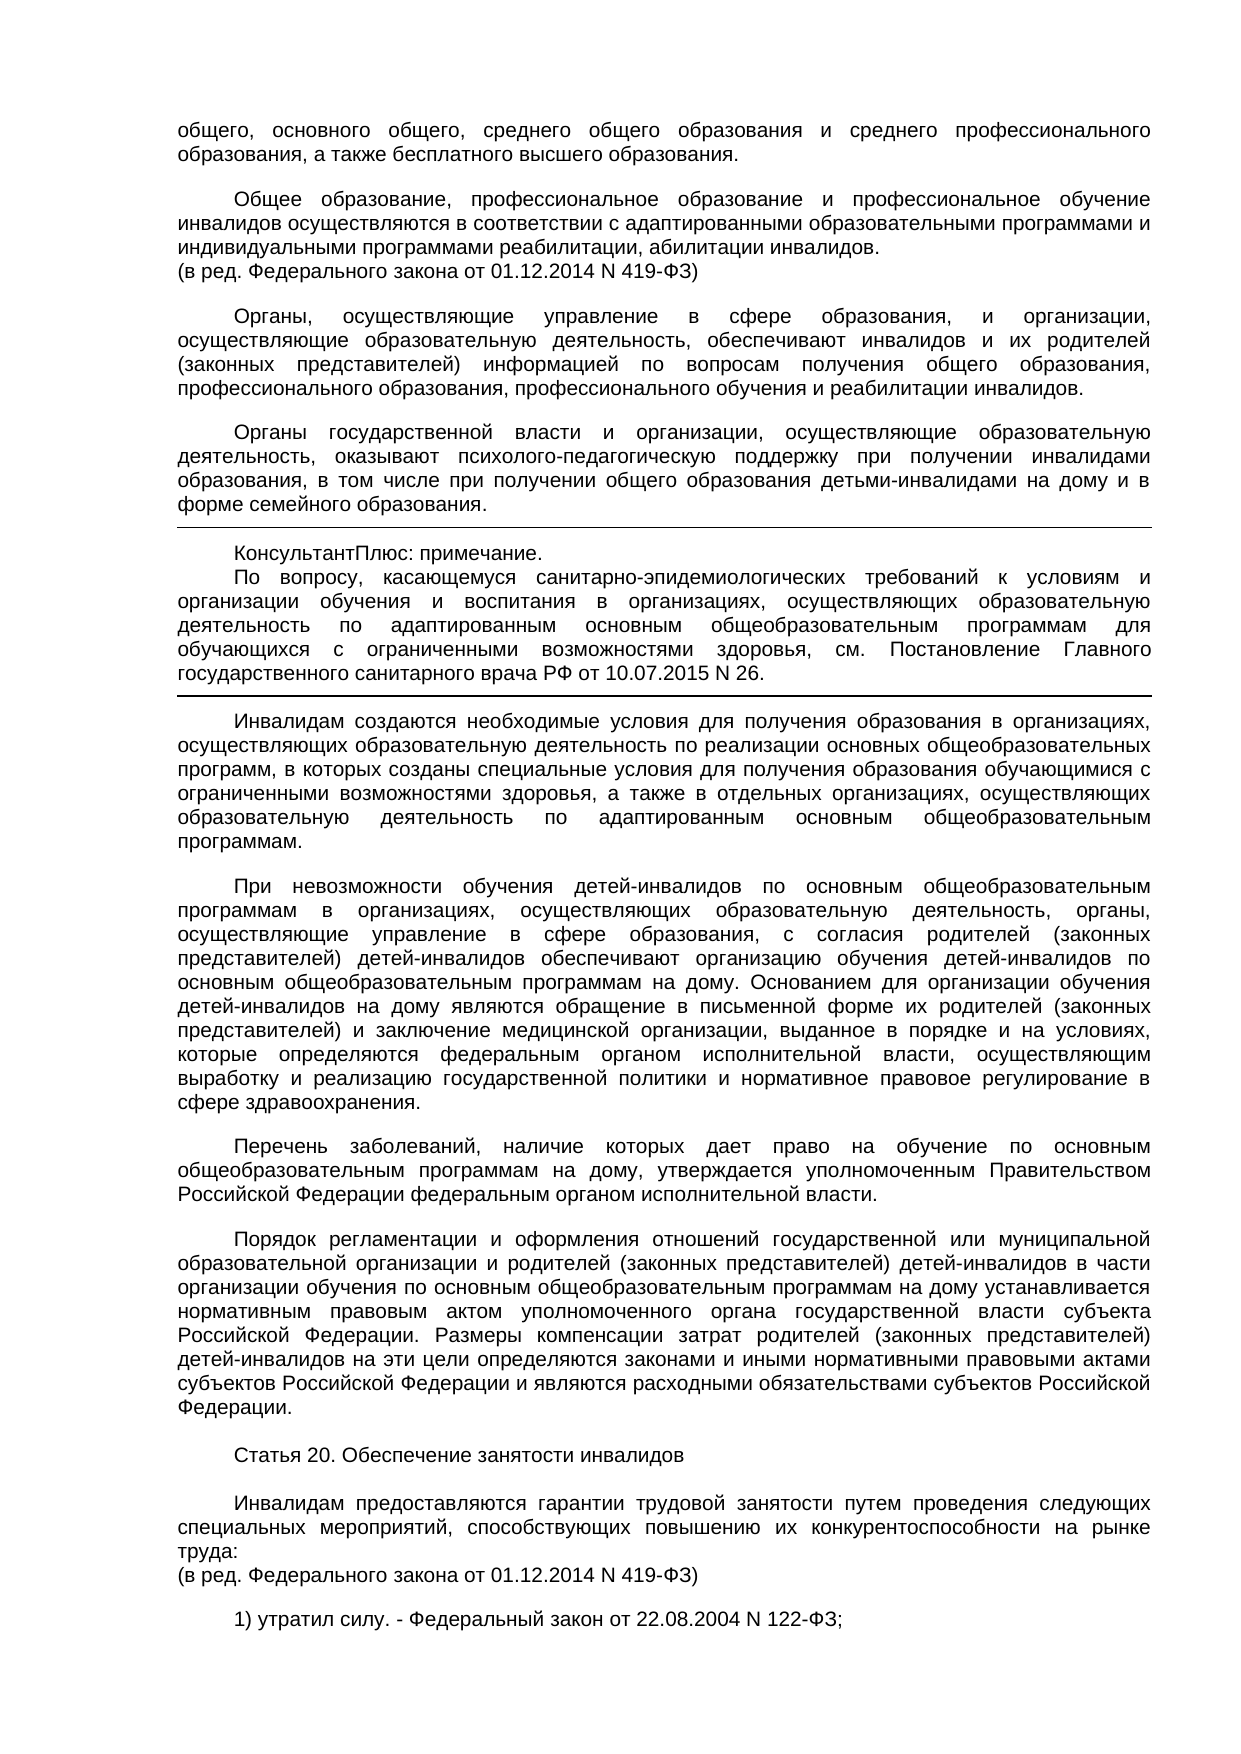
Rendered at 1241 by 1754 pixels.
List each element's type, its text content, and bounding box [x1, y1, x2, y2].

text Органы государственной власти и организации, осуществляющие образовательную деятельность, оказывают психолого-педагогическую поддержку при получении инвалидами образования, в том числе при получении общего образования детьми-инвалидами на дому и в форме семейного образования. [177, 420, 1152, 516]
text Статья 20. Обеспечение занятости инвалидов [177, 1443, 1152, 1467]
text (в ред. Федерального закона от 01.12.2014 N 419-ФЗ) [177, 1562, 1152, 1586]
text Инвалидам предоставляются гарантии трудовой занятости путем проведения следующих специальных мероприятий, способствующих повышению их конкурентоспособности на рынке труда: [177, 1491, 1152, 1562]
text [177, 118, 1152, 166]
text Общее образование, профессиональное образование и профессиональное обучение инвалидов осуществляются в соответствии с адаптированными образовательными программами и индивидуальными программами реабилитации, абилитации инвалидов. [177, 187, 1152, 259]
text КонсультантПлюс: примечание. [177, 541, 1152, 565]
text (в ред. Федерального закона от 01.12.2014 N 419-ФЗ) [177, 259, 1152, 283]
text 1) утратил силу. - Федеральный закон от 22.08.2004 N 122-ФЗ; [177, 1607, 1152, 1631]
text При невозможности обучения детей-инвалидов по основным общеобразовательным программам в организациях, осуществляющих образовательную деятельность, органы, осуществляющие управление в сфере образования, с согласия родителей (законных представителей) детей-инвалидов обеспечивают организацию обучения детей-инвалидов по основным общеобразовательным программам на дому. Основанием для организации обучения детей-инвалидов на дому являются обращение в письменной форме их родителей (законных представителей) и заключение медицинской организации, выданное в порядке и на условиях, которые определяются федеральным органом исполнительной власти, осуществляющим выработку и реализацию государственной политики и нормативное правовое регулирование в сфере здравоохранения. [177, 874, 1152, 1113]
text Перечень заболеваний, наличие которых дает право на обучение по основным общеобразовательным программам на дому, утверждается уполномоченным Правительством Российской Федерации федеральным органом исполнительной власти. [177, 1134, 1152, 1206]
text Инвалидам создаются необходимые условия для получения образования в организациях, осуществляющих образовательную деятельность по реализации основных общеобразовательных программ, в которых созданы специальные условия для получения образования обучающимися с ограниченными возможностями здоровья, а также в отдельных организациях, осуществляющих образовательную деятельность по адаптированным основным общеобразовательным программам. [177, 709, 1152, 853]
text По вопросу, касающемуся санитарно-эпидемиологических требований к условиям и организации обучения и воспитания в организациях, осуществляющих образовательную деятельность по адаптированным основным общеобразовательным программам для обучающихся с ограниченными возможностями здоровья, см. Постановление Главного государственного санитарного врача РФ от 10.07.2015 N 26. [177, 565, 1152, 684]
text Порядок регламентации и оформления отношений государственной или муниципальной образовательной организации и родителей (законных представителей) детей-инвалидов в части организации обучения по основным общеобразовательным программам на дому устанавливается нормативным правовым актом уполномоченного органа государственной власти субъекта Российской Федерации. Размеры компенсации затрат родителей (законных представителей) детей-инвалидов на эти цели определяются законами и иными нормативными правовыми актами субъектов Российской Федерации и являются расходными обязательствами субъектов Российской Федерации. [177, 1227, 1152, 1419]
text Органы, осуществляющие управление в сфере образования, и организации, осуществляющие образовательную деятельность, обеспечивают инвалидов и их родителей (законных представителей) информацией по вопросам получения общего образования, профессионального образования, профессионального обучения и реабилитации инвалидов. [177, 303, 1152, 399]
